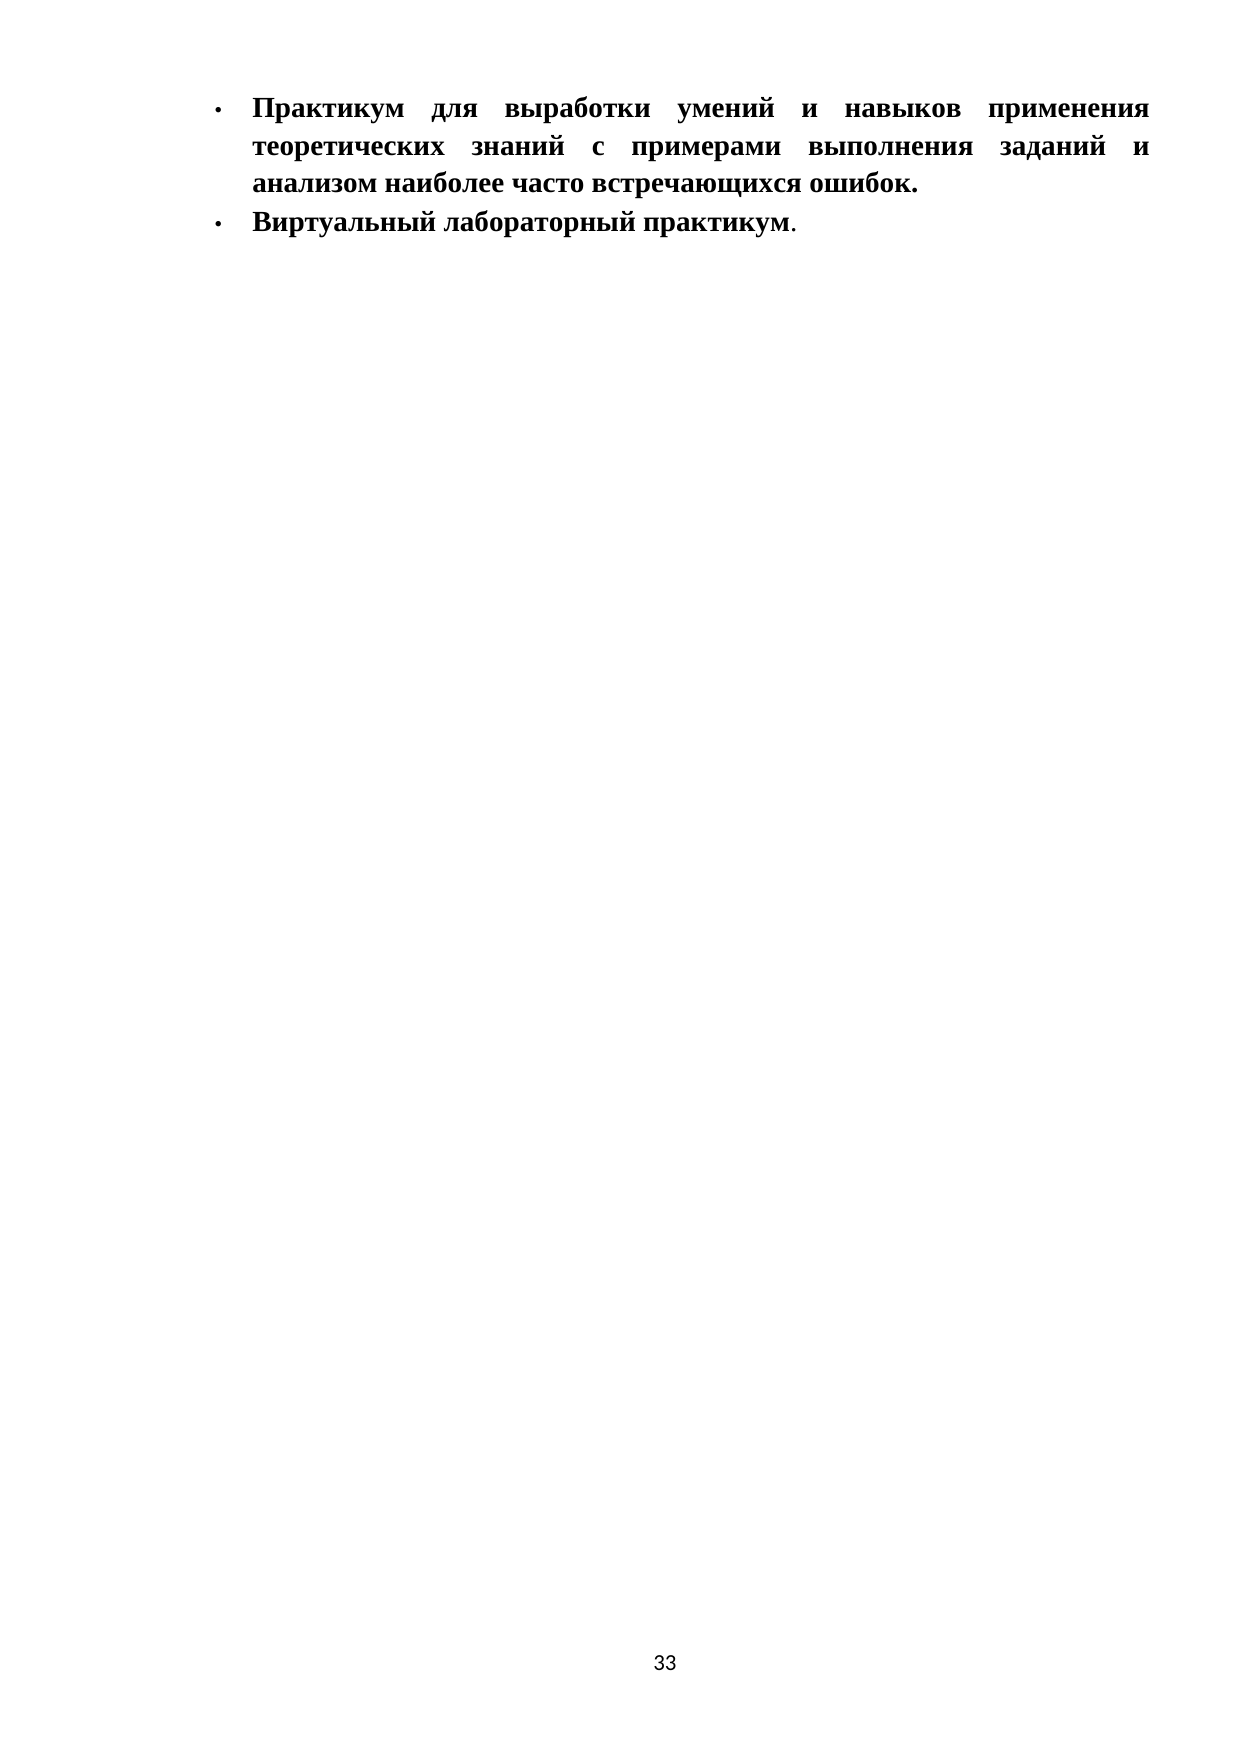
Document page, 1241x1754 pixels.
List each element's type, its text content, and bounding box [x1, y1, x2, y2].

text 33 [150, 1648, 1179, 1676]
list Практикум для выработки умений и навыков применения теоретических знаний с примерами выполнения заданий и анализом наиболее часто встречающихся ошибок. [214, 90, 1150, 199]
list Виртуальный лабораторный практикум. [214, 204, 1150, 237]
